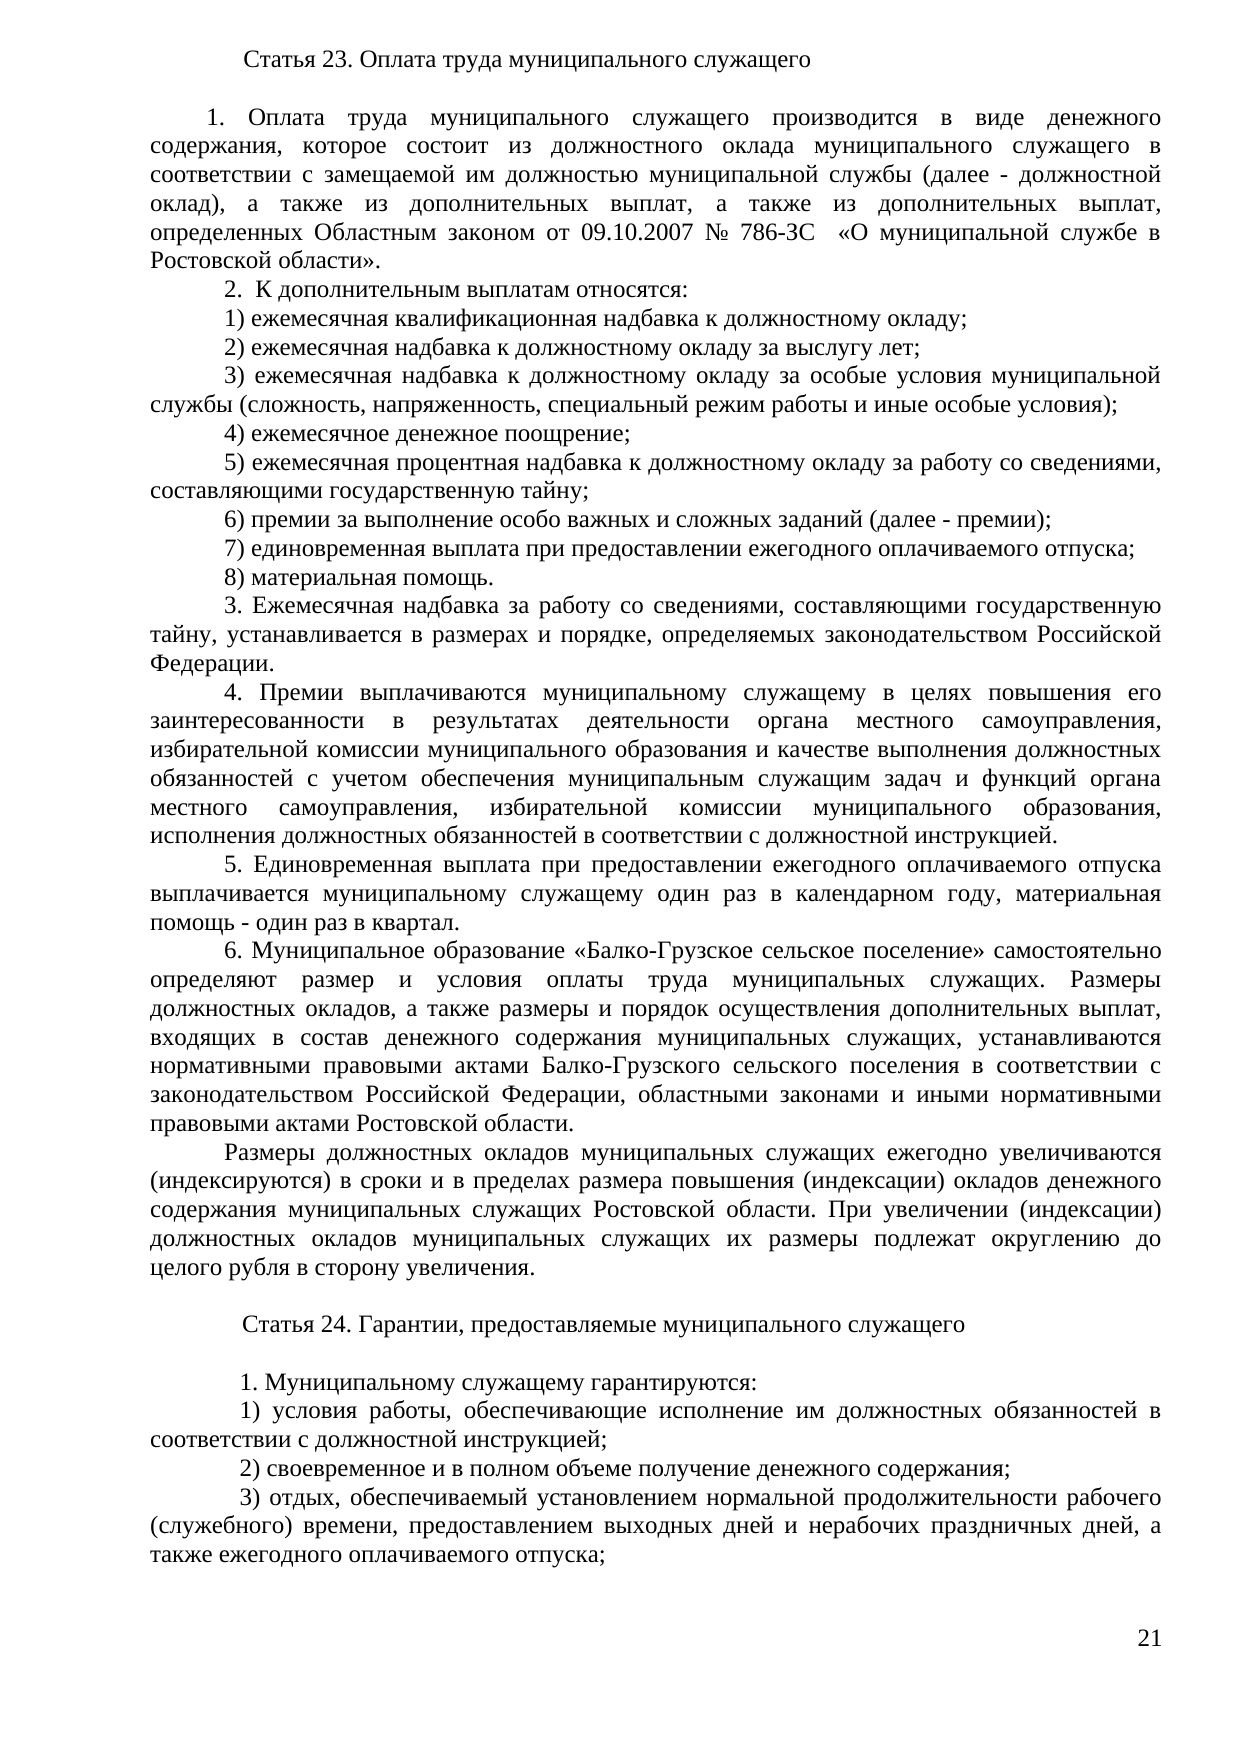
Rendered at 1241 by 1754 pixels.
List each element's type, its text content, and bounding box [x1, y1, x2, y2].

text 3) ежемесячная надбавка к должностному окладу за особые условия муниципальной службы (сложность, напряженность, специальный режим работы и иные особые условия); [150, 361, 1162, 418]
text 2. К дополнительным выплатам относятся: [150, 274, 1162, 303]
text 4) ежемесячное денежное поощрение; [150, 418, 1162, 447]
text 5) ежемесячная процентная надбавка к должностному окладу за работу со сведениями, составляющими государственную тайну; [150, 447, 1162, 504]
text 1) условия работы, обеспечивающие исполнение им должностных обязанностей в соответствии с должностной инструкцией; [150, 1396, 1162, 1453]
text 8) материальная помощь. [150, 562, 1162, 591]
text 1. Муниципальному служащему гарантируются: [150, 1367, 1162, 1396]
text 7) единовременная выплата при предоставлении ежегодного оплачиваемого отпуска; [150, 533, 1162, 562]
text 5. Единовременная выплата при предоставлении ежегодного оплачиваемого отпуска выплачивается муниципальному служащему один раз в календарном году, материальная помощь - один раз в квартал. [150, 849, 1162, 936]
text 2) своевременное и в полном объеме получение денежного содержания; [150, 1453, 1162, 1482]
text 1. Оплата труда муниципального служащего производится в виде денежного содержания, которое состоит из должностного оклада муниципального служащего в соответствии с замещаемой им должностью муниципальной службы (далее - должностной оклад), а также из дополнительных выплат, а также из дополнительных выплат, определенных Областным законом от 09.10.2007 № 786-ЗС «О муниципальной службе в Ростовской области». [150, 102, 1162, 274]
text 6. Муниципальное образование «Балко-Грузское сельское поселение» самостоятельно определяют размер и условия оплаты труда муниципальных служащих. Размеры должностных окладов, а также размеры и порядок осуществления дополнительных выплат, входящих в состав денежного содержания муниципальных служащих, устанавливаются нормативными правовыми актами Балко-Грузского сельского поселения в соответствии с законодательством Российской Федерации, областными законами и иными нормативными правовыми актами Ростовской области. [150, 936, 1162, 1137]
text 2) ежемесячная надбавка к должностному окладу за выслугу лет; [150, 332, 1162, 361]
text 4. Премии выплачиваются муниципальному служащему в целях повышения его заинтересованности в результатах деятельности органа местного самоуправления, избирательной комиссии муниципального образования и качестве выполнения должностных обязанностей с учетом обеспечения муниципальным служащим задач и функций органа местного самоуправления, избирательной комиссии муниципального образования, исполнения должностных обязанностей в соответствии с должностной инструкцией. [150, 677, 1162, 849]
text 3. Ежемесячная надбавка за работу со сведениями, составляющими государственную тайну, устанавливается в размерах и порядке, определяемых законодательством Российской Федерации. [150, 591, 1162, 677]
text Статья 23. Оплата труда муниципального служащего [150, 44, 1162, 73]
text 3) отдых, обеспечиваемый установлением нормальной продолжительности рабочего (служебного) времени, предоставлением выходных дней и нерабочих праздничных дней, а также ежегодного оплачиваемого отпуска; [150, 1482, 1162, 1568]
text Статья 24. Гарантии, предоставляемые муниципального служащего [150, 1309, 1162, 1338]
text Размеры должностных окладов муниципальных служащих ежегодно увеличиваются (индексируются) в сроки и в пределах размера повышения (индексации) окладов денежного содержания муниципальных служащих Ростовской области. При увеличении (индексации) должностных окладов муниципальных служащих их размеры подлежат округлению до целого рубля в сторону увеличения. [150, 1137, 1162, 1281]
text 1) ежемесячная квалификационная надбавка к должностному окладу; [150, 303, 1162, 332]
text 6) премии за выполнение особо важных и сложных заданий (далее - премии); [150, 504, 1162, 533]
